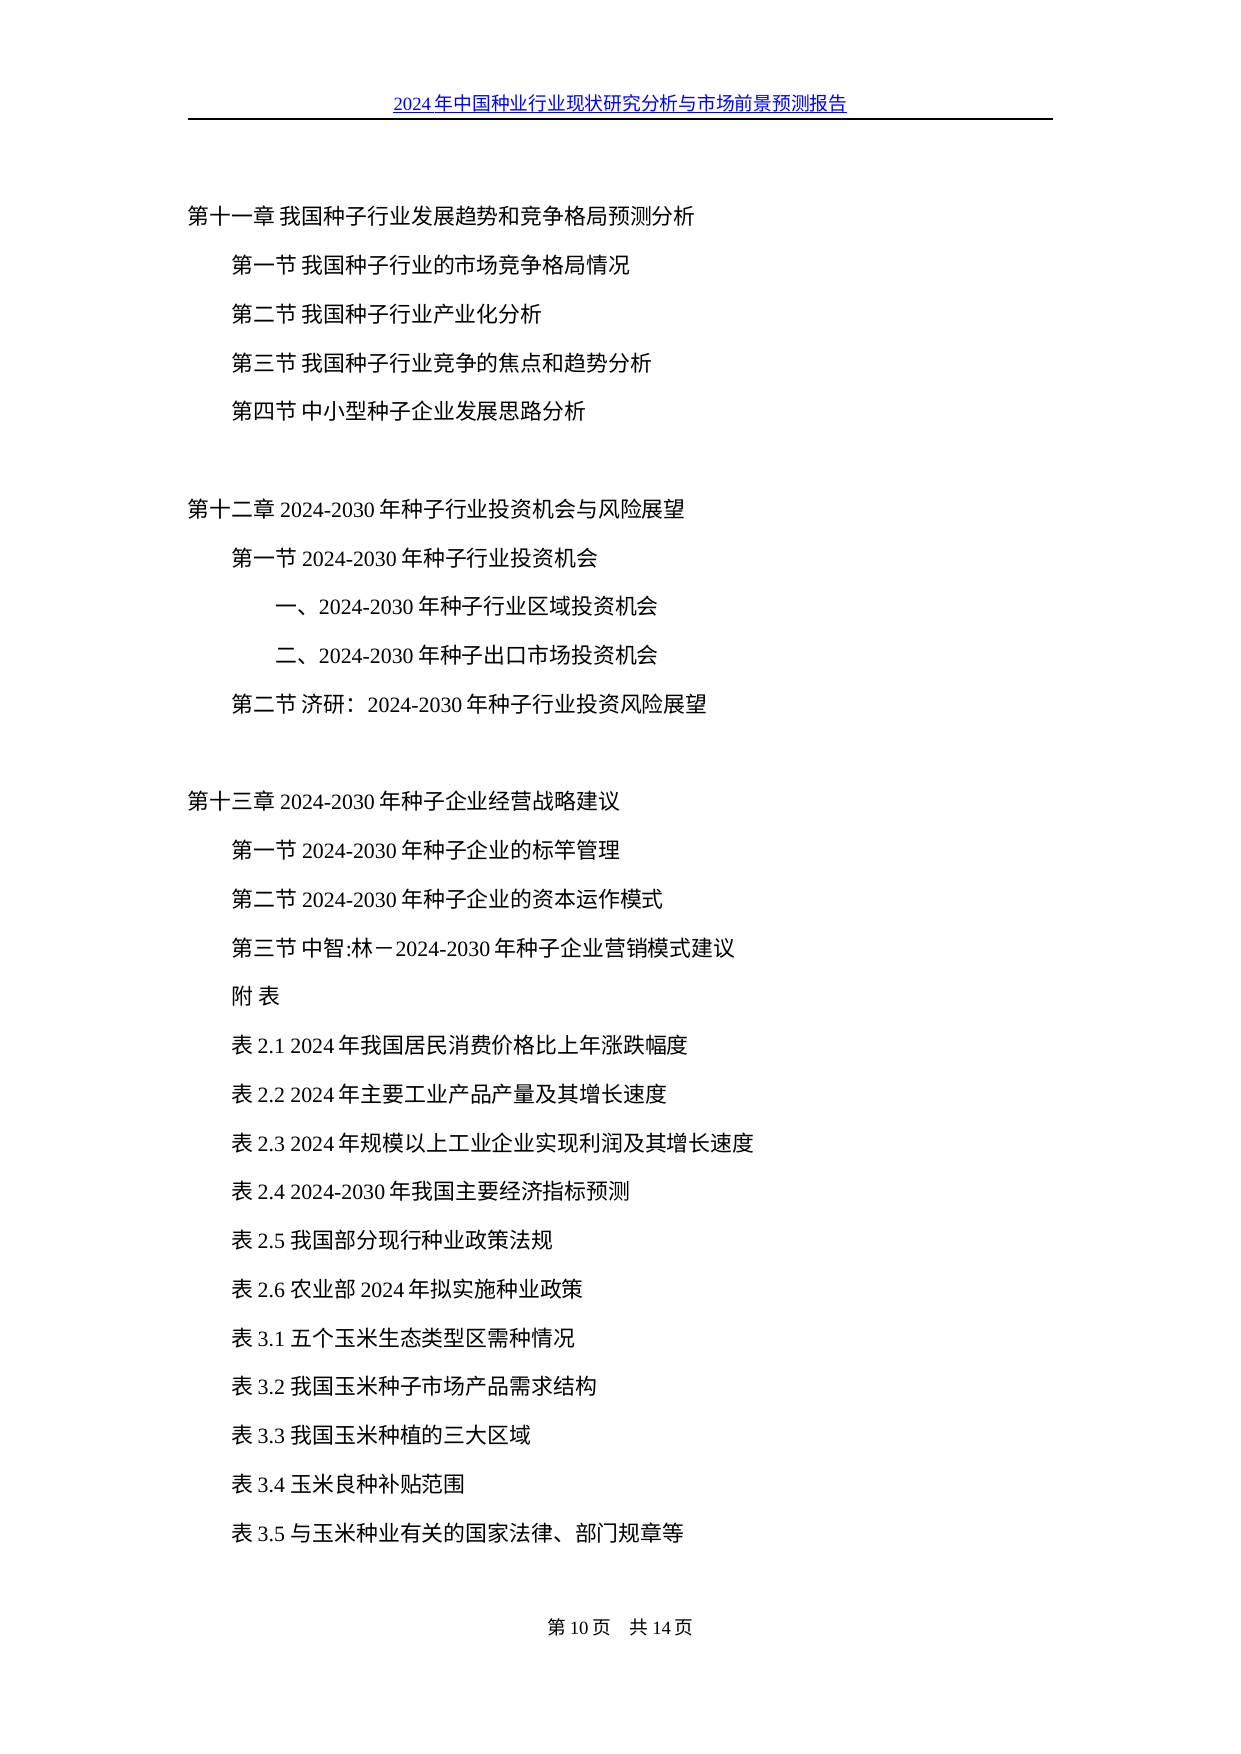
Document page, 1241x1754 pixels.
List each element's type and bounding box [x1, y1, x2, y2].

text [187, 150, 1053, 1548]
